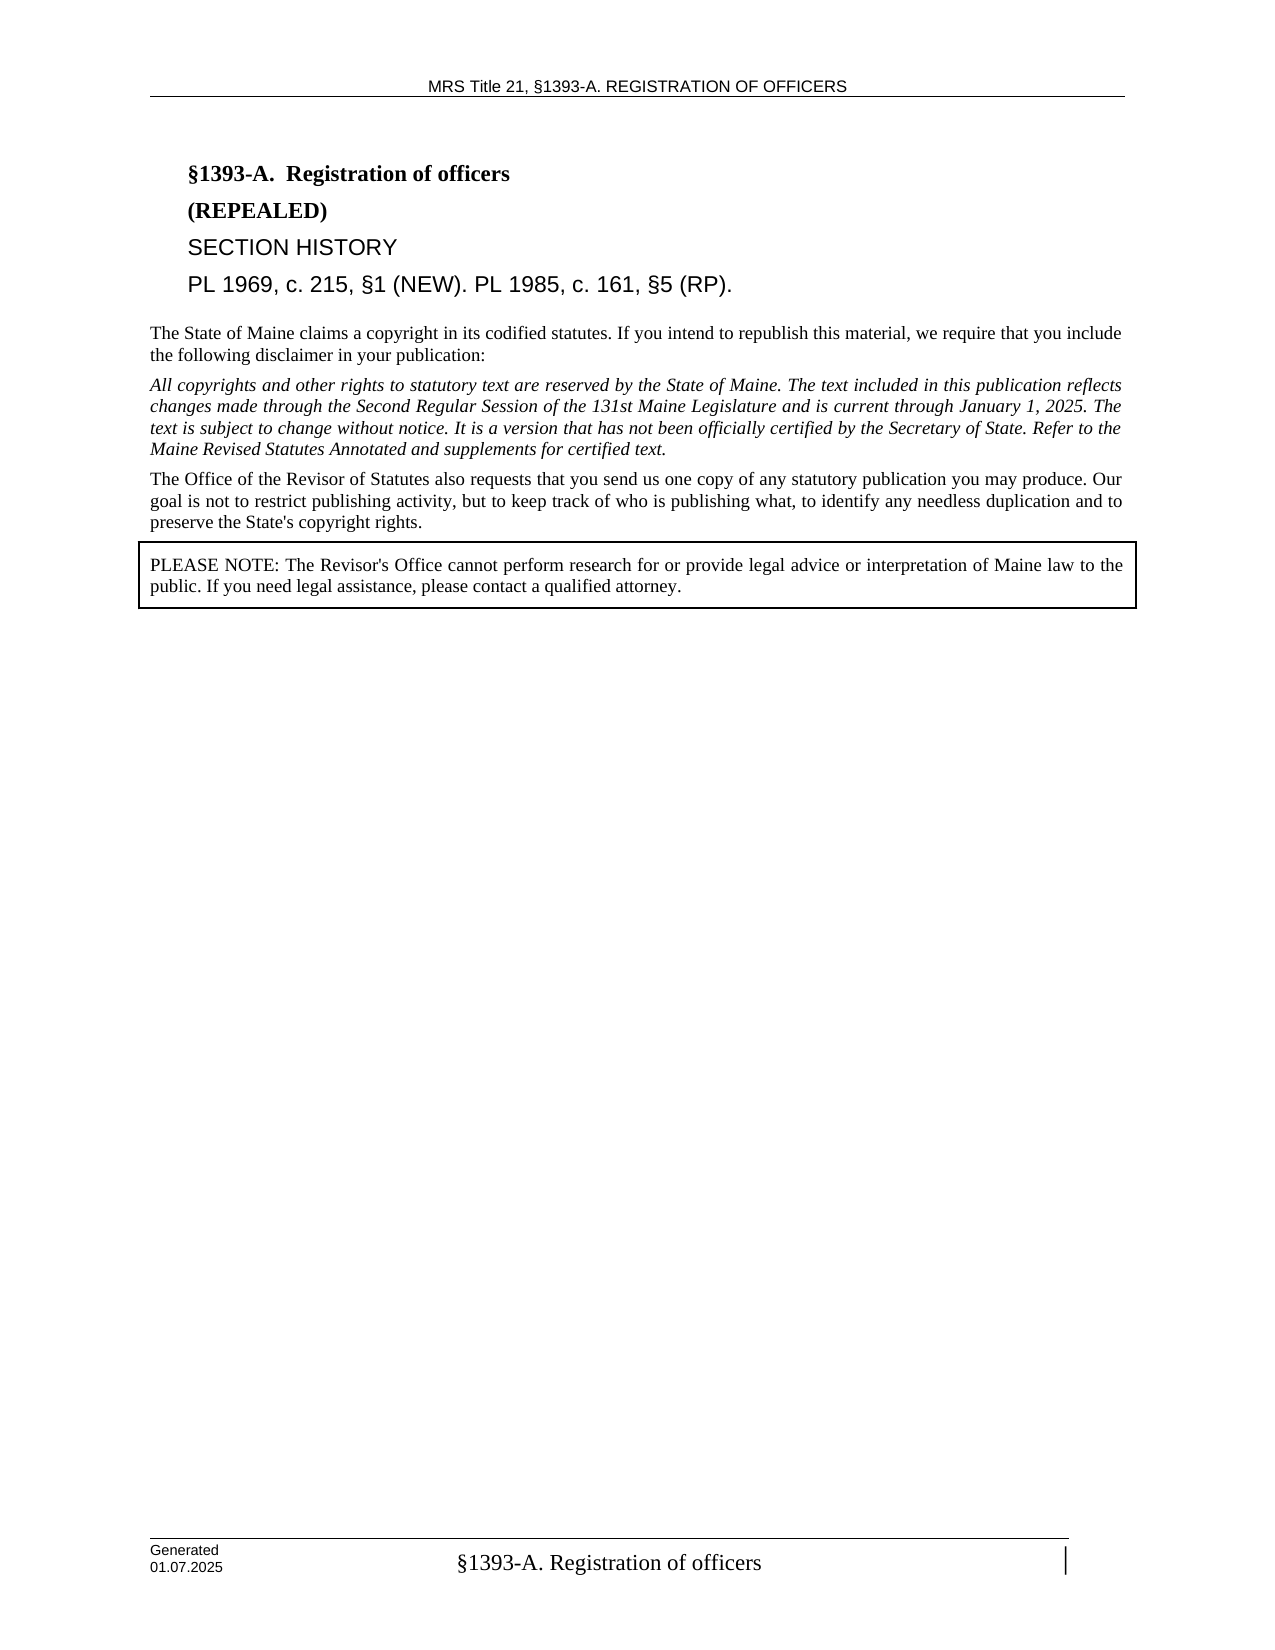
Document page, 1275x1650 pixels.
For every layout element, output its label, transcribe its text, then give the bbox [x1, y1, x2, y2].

text (REPEALED) [187, 197, 1125, 223]
text PL 1969, c. 215, §1 (NEW). PL 1985, c. 161, §5 (RP). [187, 271, 1125, 297]
text The State of Maine claims a copyright in its codified statutes. If you intend to republish this material, we require that you include the following disclaimer in your publication: [150, 322, 1125, 365]
text The Office of the Revisor of Statutes also requests that you send us one copy of any statutory publication you may produce. Our goal is not to restrict publishing activity, but to keep track of who is publishing what, to identify any needless duplication and to preserve the State's copyright rights. [150, 468, 1125, 533]
text §1393-A. Registration of officers [187, 160, 1125, 187]
text PLEASE NOTE: The Revisor's Office cannot perform research for or provide legal advice or interpretation of Maine law to the public. If you need legal assistance, please contact a qualified attorney. [140, 543, 1135, 607]
text SECTION HISTORY [187, 234, 1125, 260]
text All copyrights and other rights to statutory text are reserved by the State of Maine. The text included in this publication reflects changes made through the Second Regular Session of the 131st Maine Legislature and is current through January 1, 2025 . The text is subject to change without notice. It is a version that has not been officially certified by the Secretary of State. Refer to the Maine Revised Statutes Annotated and supplements for certified text. [150, 373, 1125, 460]
